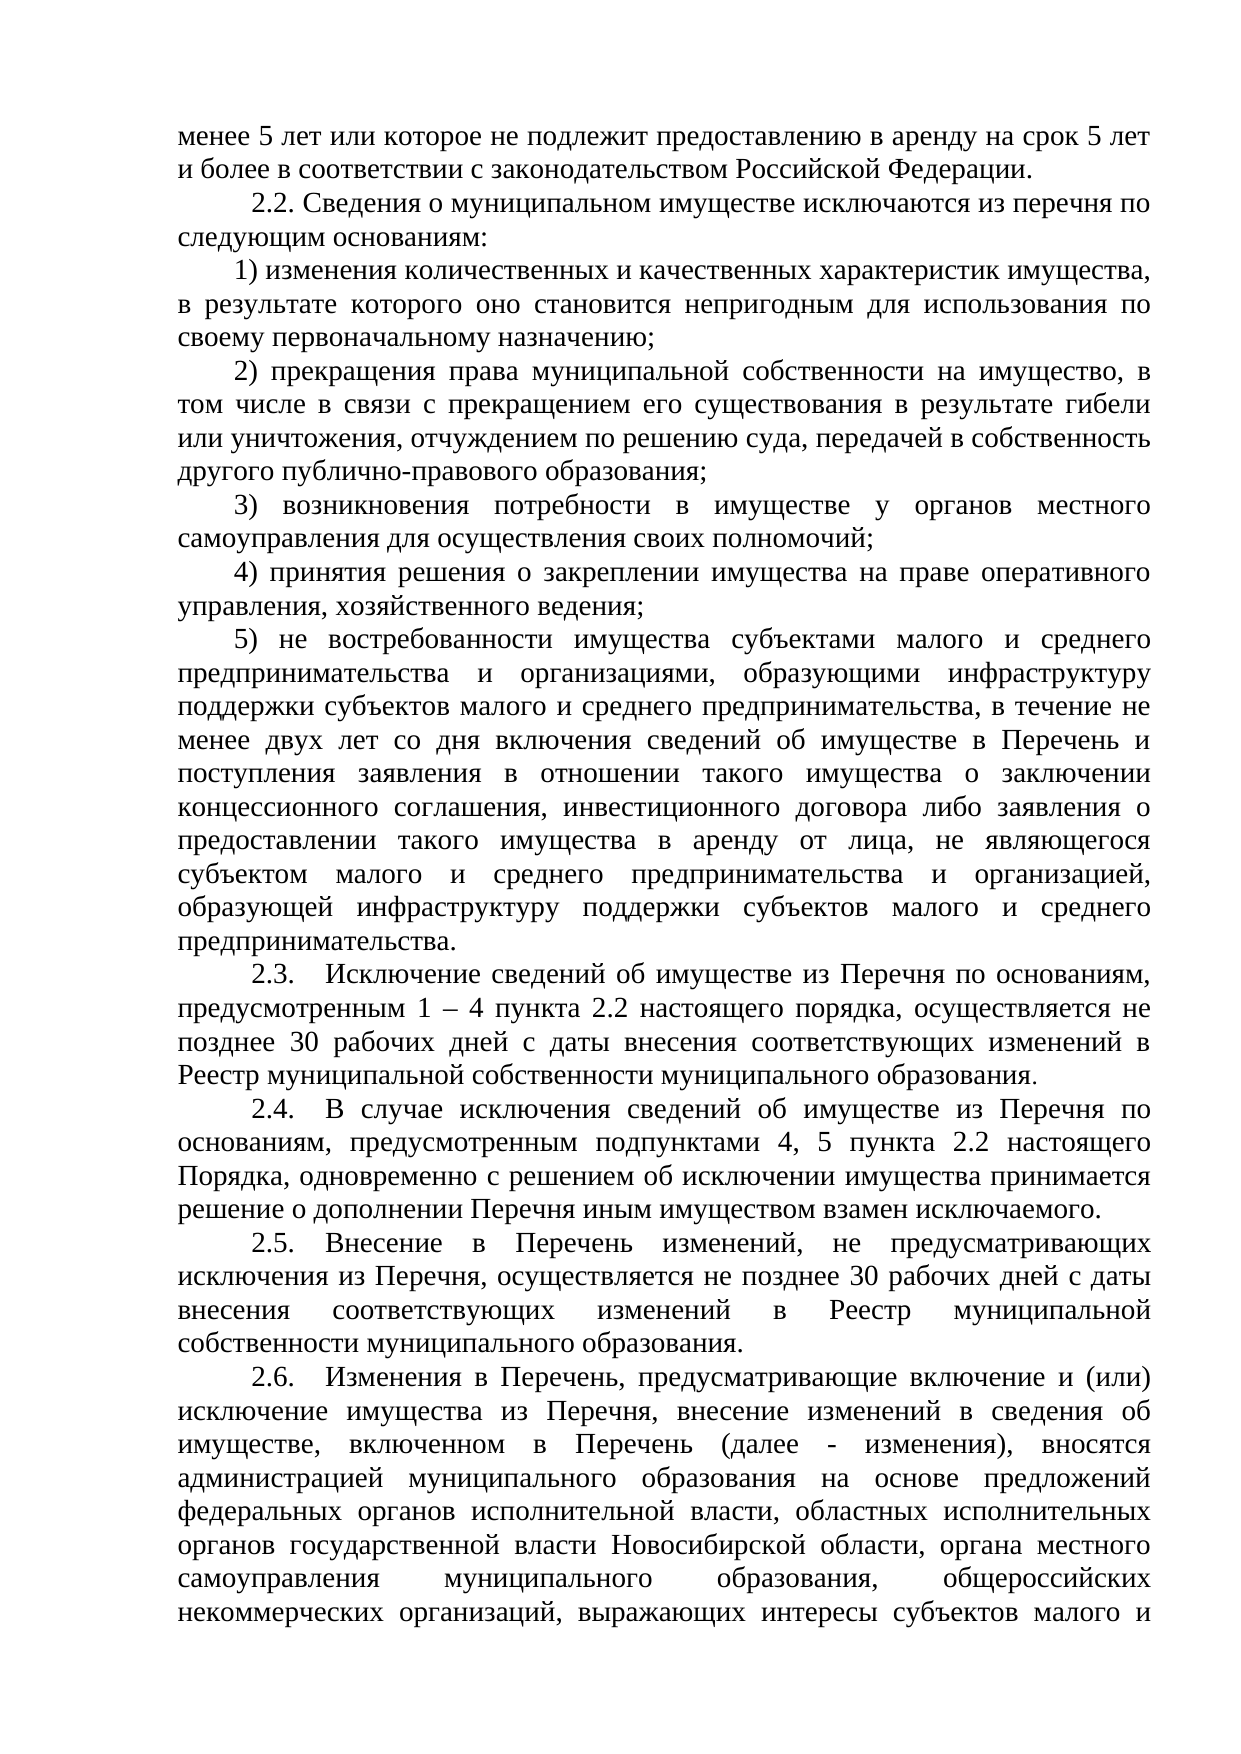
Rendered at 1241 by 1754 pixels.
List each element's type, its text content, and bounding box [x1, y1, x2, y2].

text 1) изменения количественных и качественных характеристик имущества, в результате которого оно становится непригодным для использования по своему первоначальному назначению; [177, 252, 1152, 353]
list В случае исключения сведений об имуществе из Перечня по основаниям, предусмотренным подпунктами 4, 5 пункта 2.2 настоящего Порядка, одновременно с решением об исключении имущества принимается решение о дополнении Перечня иным имуществом взамен исключаемого. [177, 1091, 1152, 1225]
text 2.2. Сведения о муниципальном имуществе исключаются из перечня по следующим основаниям: [177, 185, 1152, 252]
text 2) прекращения права муниципальной собственности на имущество, в том числе в связи с прекращением его существования в результате гибели или уничтожения, отчуждением по решению суда, передачей в собственность другого публично-правового образования; [177, 353, 1152, 487]
text 3) возникновения потребности в имуществе у органов местного самоуправления для осуществления своих полномочий; [177, 487, 1152, 554]
text 5) не востребованности имущества субъектами малого и среднего предпринимательства и организациями, образующими инфраструктуру поддержки субъектов малого и среднего предпринимательства, в течение не менее двух лет со дня включения сведений об имуществе в Перечень и поступления заявления в отношении такого имущества о заключении концессионного соглашения, инвестиционного договора либо заявления о предоставлении такого имущества в аренду от лица, не являющегося субъектом малого и среднего предпринимательства и организацией, образующей инфраструктуру поддержки субъектов малого и среднего предпринимательства. [177, 621, 1152, 957]
list Внесение в Перечень изменений, не предусматривающих исключения из Перечня, осуществляется не позднее 30 рабочих дней с даты внесения соответствующих изменений в Реестр муниципальной собственности муниципального образования. [177, 1225, 1152, 1359]
text 4) принятия решения о закреплении имущества на праве оперативного управления, хозяйственного ведения; [177, 554, 1152, 621]
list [177, 1359, 1152, 1627]
list Исключение сведений об имуществе из Перечня по основаниям, предусмотренным 1 – 4 пункта 2.2 настоящего порядка, осуществляется не позднее 30 рабочих дней с даты внесения соответствующих изменений в Реестр муниципальной собственности муниципального образования. [177, 957, 1152, 1091]
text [177, 118, 1152, 185]
